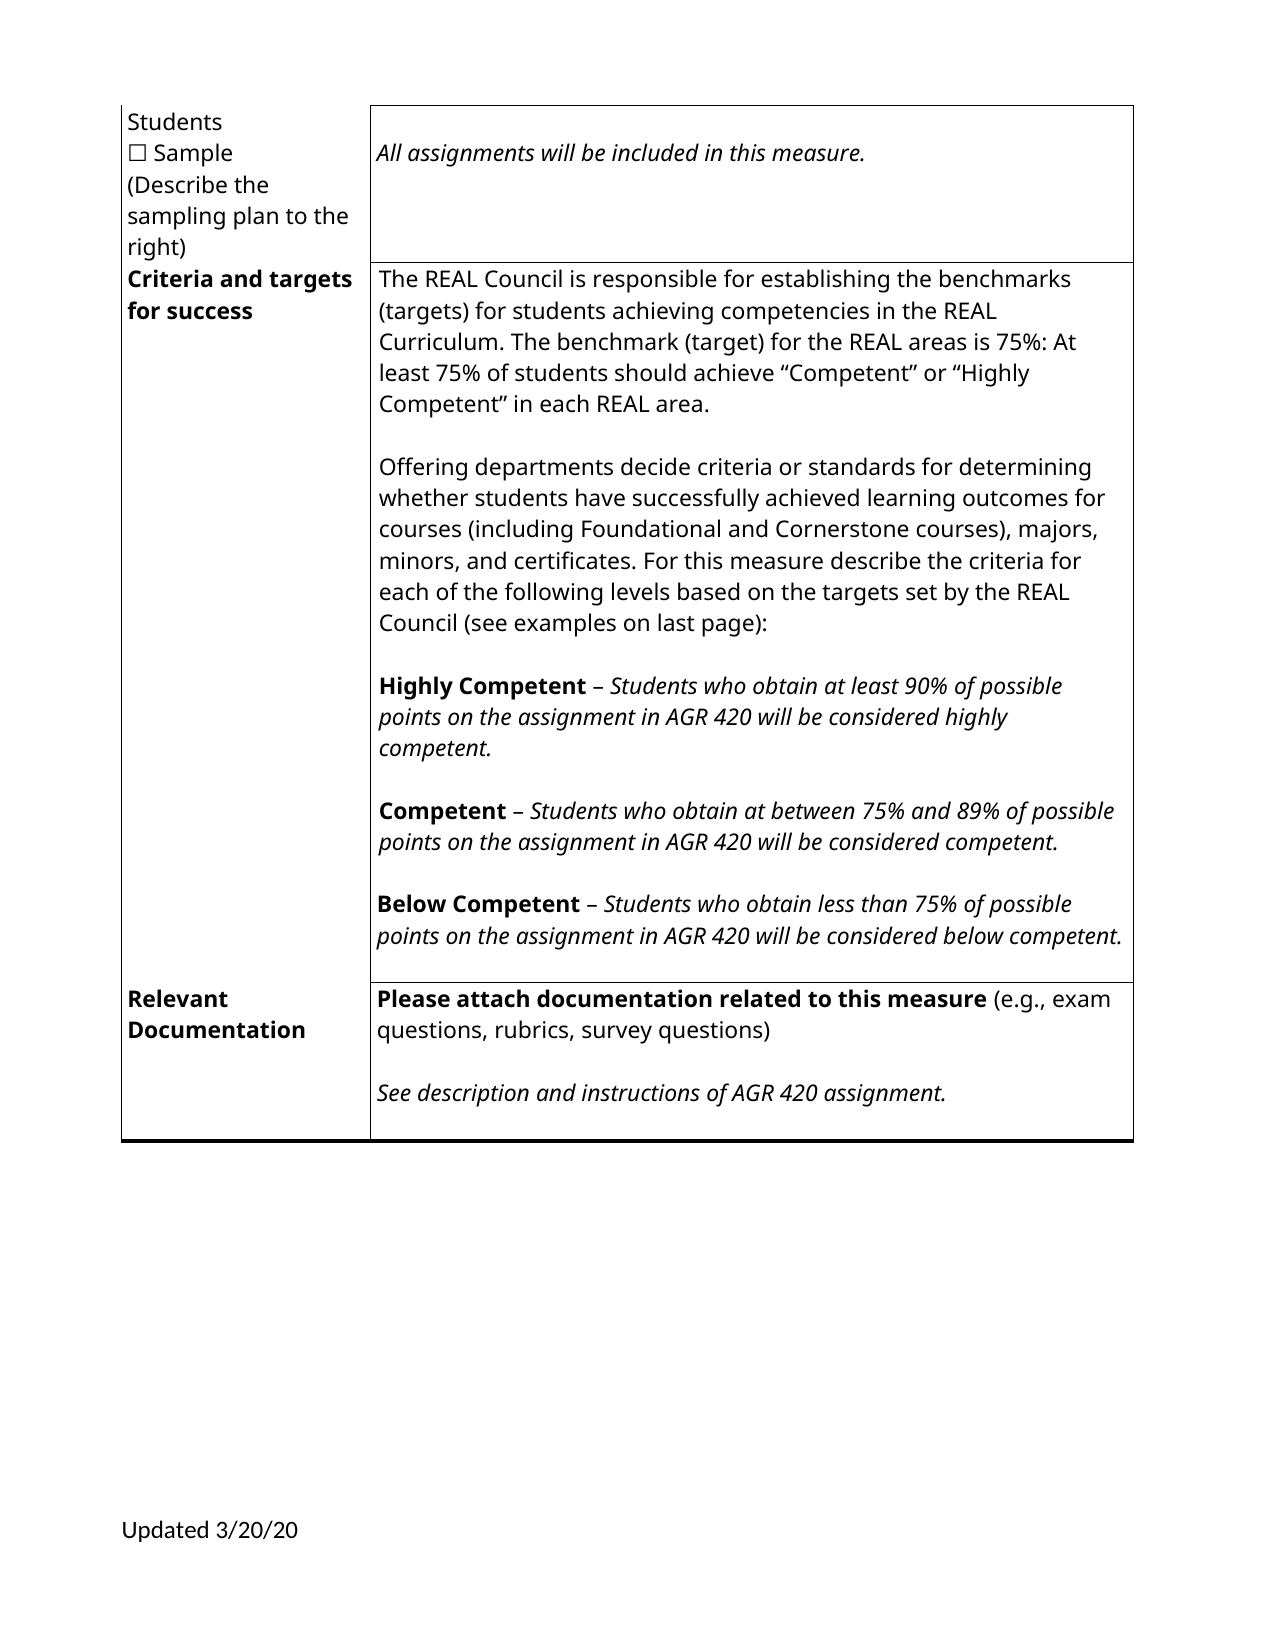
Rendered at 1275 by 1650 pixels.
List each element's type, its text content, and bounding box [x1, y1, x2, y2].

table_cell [122, 105, 370, 262]
table_cell The REAL Council is responsible for establishing the benchmarks (targets) for students achieving competencies in the REAL Curriculum. The benchmark (target) for the REAL areas is 75%: At least 75% of students should achieve “Competent” or “Highly Competent” in each REAL area. Offering departments decide criteria or standards for determining whether students have successfully achieved learning outcomes for courses (including Foundational and Cornerstone courses), majors, minors, and certificates. For this measure describe the criteria for each of the following levels based on the targets set by the REAL Council (see examples on last page): Highly Competent – Students who obtain at least 90% of possible points on the assignment in AGR 420 will be considered highly competent. Competent – Students who obtain at between 75% and 89% of possible points on the assignment in AGR 420 will be considered competent. Below Competent – Students who obtain less than 75% of possible points on the assignment in AGR 420 will be considered below competent. [371, 263, 1133, 982]
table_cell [371, 106, 1133, 262]
table_cell Relevant Documentation [122, 982, 370, 1139]
table_cell Please attach documentation related to this measure (e.g., exam questions, rubrics, survey questions) See description and instructions of AGR 420 assignment. [371, 983, 1133, 1139]
table_cell Criteria and targets for success [122, 262, 370, 982]
